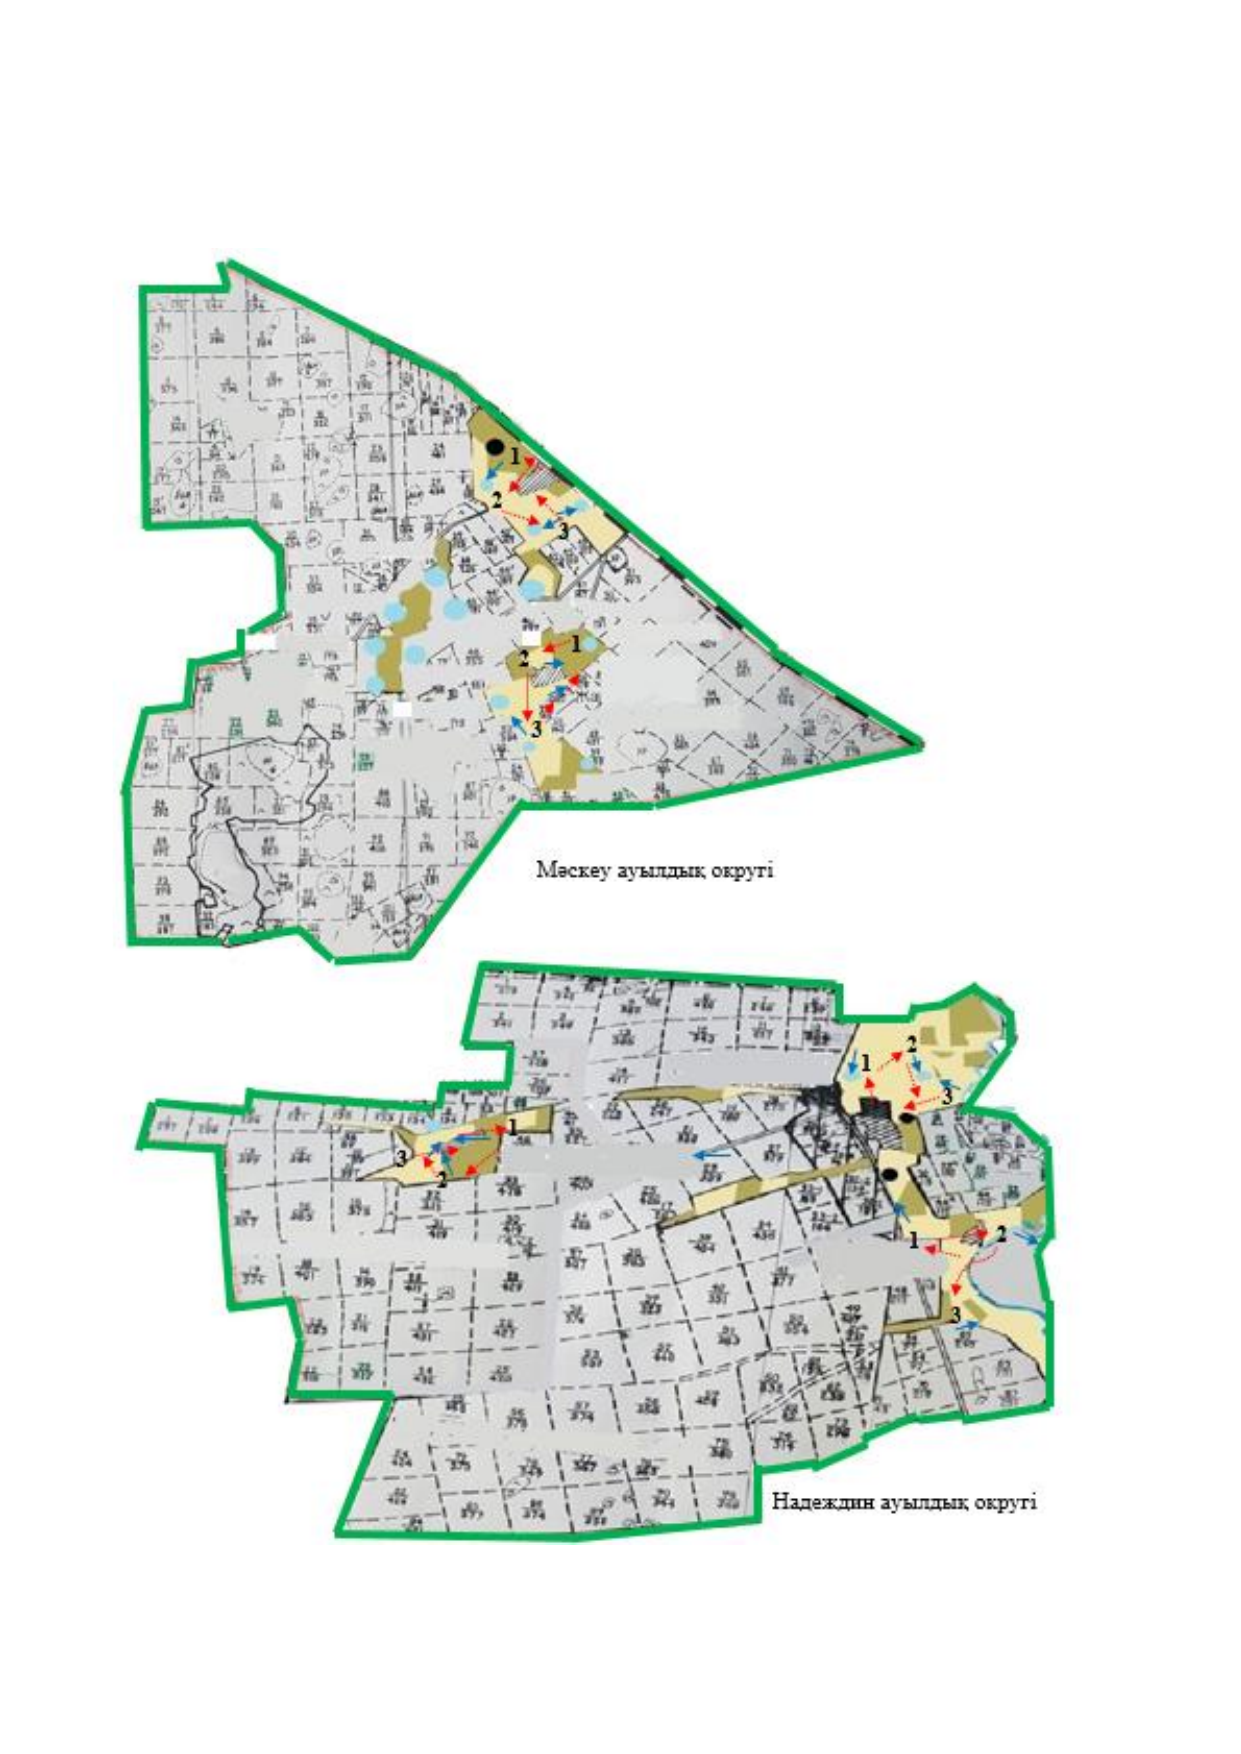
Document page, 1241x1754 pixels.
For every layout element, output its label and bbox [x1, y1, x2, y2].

picture [112, 248, 1113, 1545]
